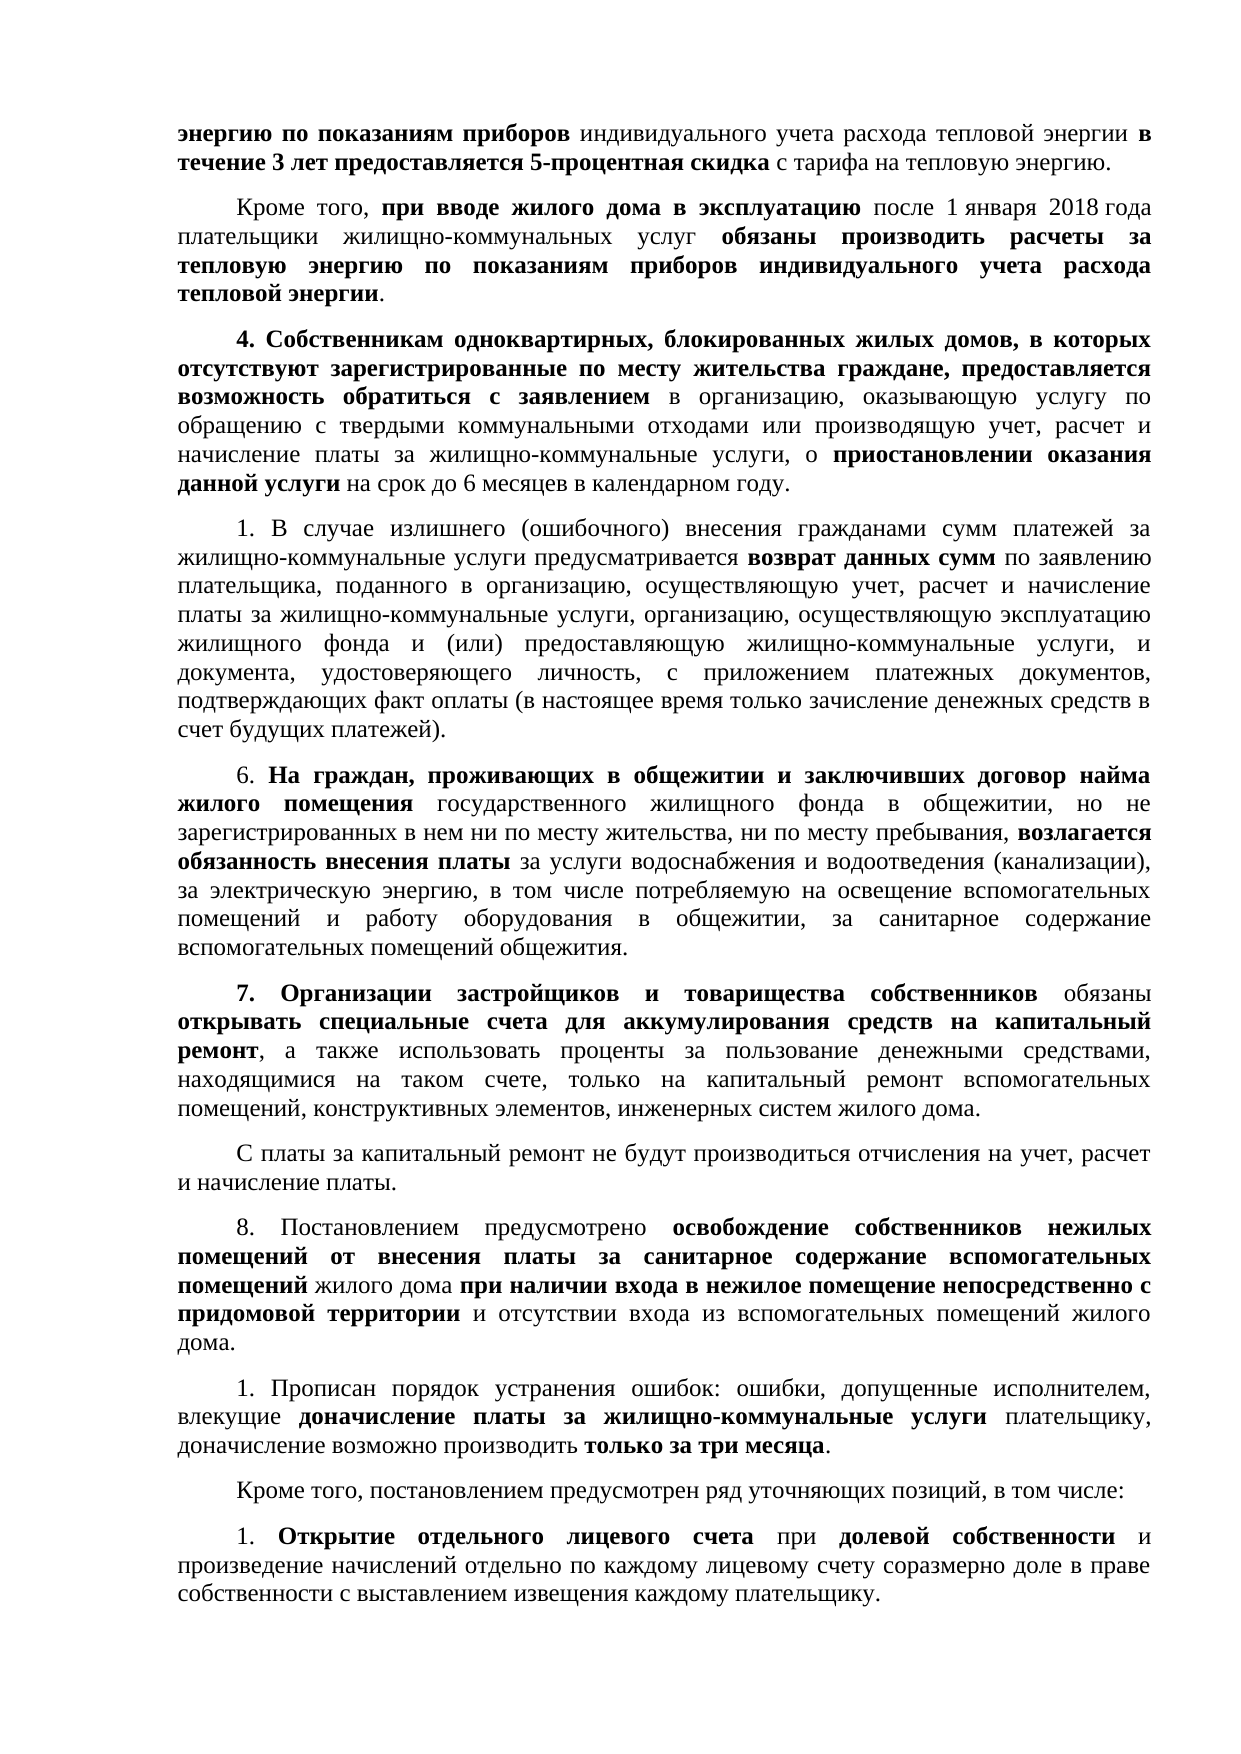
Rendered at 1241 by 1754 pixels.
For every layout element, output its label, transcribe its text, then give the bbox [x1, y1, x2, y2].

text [177, 118, 1152, 176]
text С платы за капитальный ремонт не будут производиться отчисления на учет, расчет и начисление платы. [177, 1138, 1152, 1196]
text 6. На граждан, проживающих в общежитии и заключивших договор найма жилого помещения государственного жилищного фонда в общежитии, но не зарегистрированных в нем ни по месту жительства, ни по месту пребывания, возлагается обязанность внесения платы за услуги водоснабжения и водоотведения (канализации), за электрическую энергию, в том числе потребляемую на освещение вспомогательных помещений и работу оборудования в общежитии, за санитарное содержание вспомогательных помещений общежития. [177, 760, 1152, 961]
text Кроме того, постановлением предусмотрен ряд уточняющих позиций, в том числе: [177, 1476, 1152, 1504]
text 7. Организации застройщиков и товарищества собственников обязаны открывать специальные счета для аккумулирования средств на капитальный ремонт, а также использовать проценты за пользование денежными средствами, находящимися на таком счете, только на капитальный ремонт вспомогательных помещений, конструктивных элементов, инженерных систем жилого дома. [177, 978, 1152, 1121]
text 1. Прописан порядок устранения ошибок: ошибки, допущенные исполнителем, влекущие доначисление платы за жилищно-коммунальные услуги плательщику, доначисление возможно производить только за три месяца. [177, 1373, 1152, 1459]
text 8. Постановлением предусмотрено освобождение собственников нежилых помещений от внесения платы за санитарное содержание вспомогательных помещений жилого дома при наличии входа в нежилое помещение непосредственно с придомовой территории и отсутствии входа из вспомогательных помещений жилого дома. [177, 1212, 1152, 1356]
text 1. В случае излишнего (ошибочного) внесения гражданами сумм платежей за жилищно-коммунальные услуги предусматривается возврат данных сумм по заявлению плательщика, поданного в организацию, осуществляющую учет, расчет и начисление платы за жилищно-коммунальные услуги, организацию, осуществляющую эксплуатацию жилищного фонда и (или) предоставляющую жилищно-коммунальные услуги, и документа, удостоверяющего личность, с приложением платежных документов, подтверждающих факт оплаты (в настоящее время только зачисление денежных средств в счет будущих платежей). [177, 513, 1152, 743]
text Кроме того, при вводе жилого дома в эксплуатацию после 1 января 2018 года плательщики жилищно-коммунальных услуг обязаны производить расчеты за тепловую энергию по показаниям приборов индивидуального учета расхода тепловой энергии. [177, 192, 1152, 307]
text 4. Собственникам одноквартирных, блокированных жилых домов, в которых отсутствуют зарегистрированные по месту жительства граждане, предоставляется возможность обратиться с заявлением в организацию, оказывающую услугу по обращению с твердыми коммунальными отходами или производящую учет, расчет и начисление платы за жилищно-коммунальные услуги, о приостановлении оказания данной услуги на срок до 6 месяцев в календарном году. [177, 324, 1152, 496]
text 1. Открытие отдельного лицевого счета при долевой собственности и произведение начислений отдельно по каждому лицевому счету соразмерно доле в праве собственности с выставлением извещения каждому плательщику. [177, 1521, 1152, 1607]
